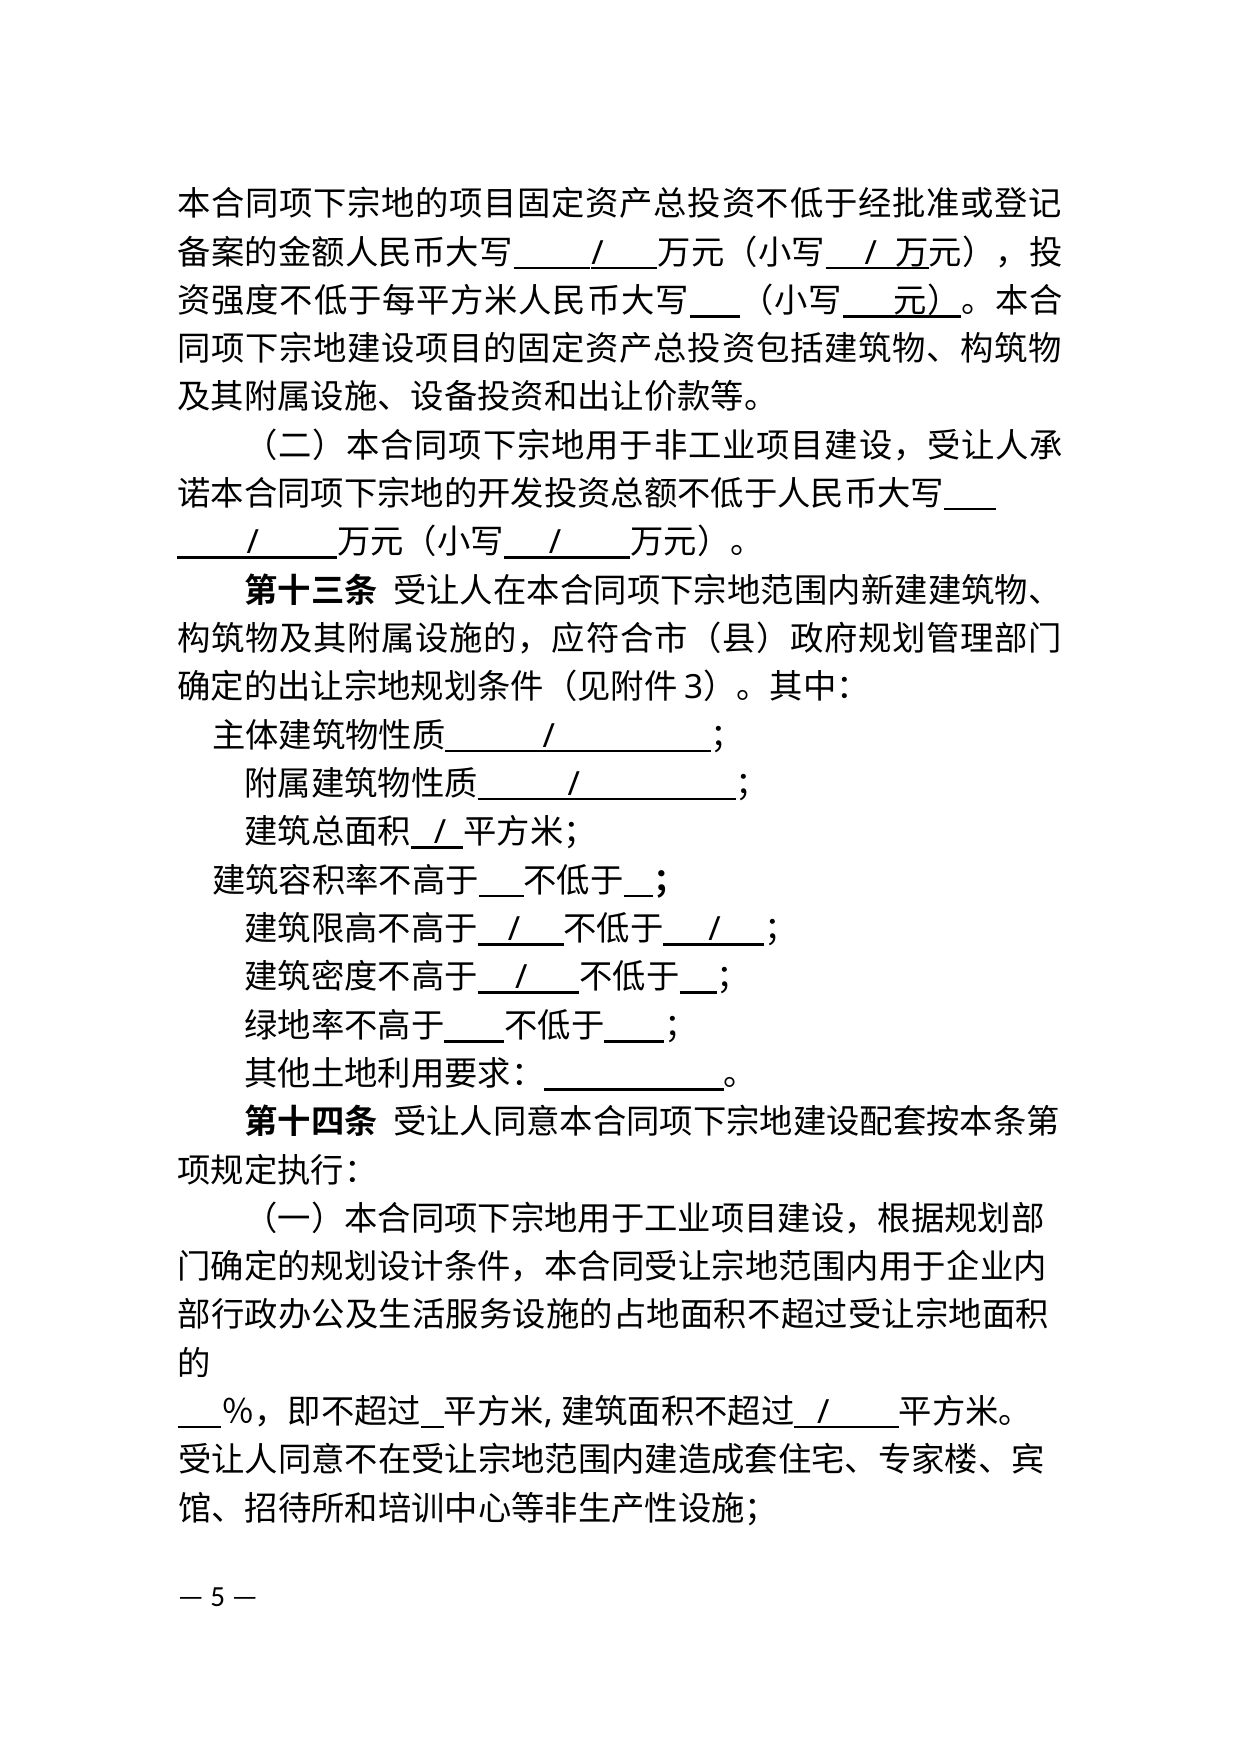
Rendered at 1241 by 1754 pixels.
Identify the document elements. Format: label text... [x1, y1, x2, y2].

text （二）本合同项下宗地用于非工业项目建设，受让人承诺本合同项下宗地的开发投资总额不低于人民币大写 [177, 418, 1063, 515]
text 其他土地利用要求： 。 [177, 1047, 1063, 1095]
text 绿地率不高于 不低于 ； [177, 999, 1063, 1047]
text ％，即不超过 平方米, 建筑面积不超过 / 平方米。受让人同意不在受让宗地范围内建造成套住宅、专家楼、宾馆、招待所和培训中心等非生产性设施； [178, 1384, 1063, 1529]
text / 万元（小写 / 万元）。 [177, 515, 1063, 563]
text 第十四条 受让人同意本合同项下宗地建设配套按本条第 项规定执行： [177, 1095, 1063, 1192]
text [177, 177, 1063, 418]
text 主体建筑物性质 / ； [177, 708, 1063, 757]
text 建筑容积率不高于 不低于 ； [177, 854, 1063, 902]
text 建筑限高不高于 / 不低于 / ； [177, 902, 1063, 950]
text 建筑密度不高于 / 不低于 ； [177, 950, 1063, 999]
text 附属建筑物性质 / ； [177, 757, 1063, 805]
text （一）本合同项下宗地用于工业项目建设，根据规划部门确定的规划设计条件，本合同受让宗地范围内用于企业内部行政办公及生活服务设施的占地面积不超过受让宗地面积的 [177, 1192, 1063, 1384]
text 建筑总面积 / 平方米； [177, 805, 1063, 854]
text 第十三条 受让人在本合同项下宗地范围内新建建筑物、构筑物及其附属设施的，应符合市（县）政府规划管理部门确定的出让宗地规划条件（见附件3）。其中： [177, 563, 1063, 708]
